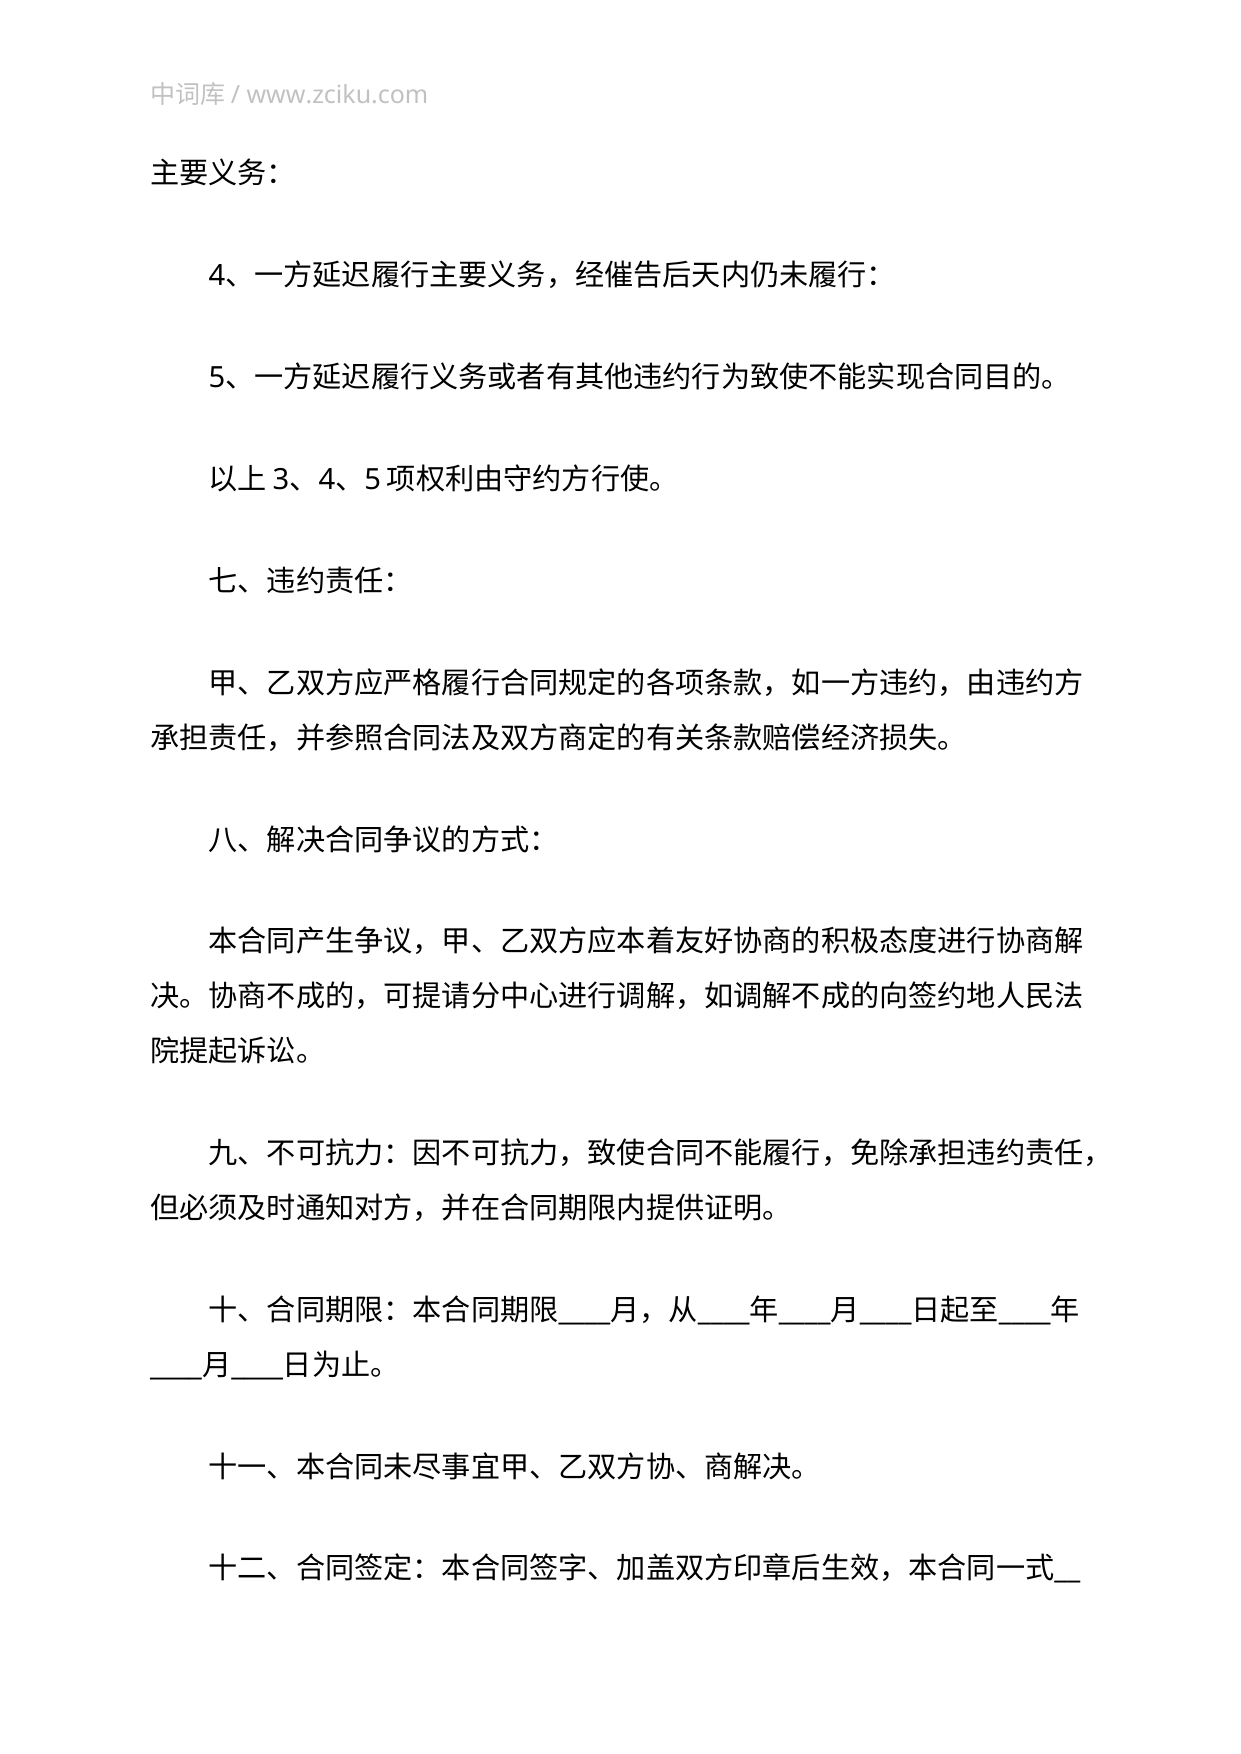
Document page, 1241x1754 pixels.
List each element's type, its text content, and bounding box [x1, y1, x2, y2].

text 5、一方延迟履行义务或者有其他违约行为致使不能实现合同目的。 [150, 354, 1090, 396]
text 十、合同期限：本合同期限____月，从____年____月____日起至____年____月____日为止。 [150, 1286, 1090, 1383]
text 八、解决合同争议的方式： [150, 816, 1090, 858]
text 本合同产生争议，甲、乙双方应本着友好协商的积极态度进行协商解决。协商不成的，可提请分中心进行调解，如调解不成的向签约地人民法院提起诉讼。 [150, 918, 1090, 1070]
text 九、不可抗力：因不可抗力，致使合同不能履行，免除承担违约责任，但必须及时通知对方，并在合同期限内提供证明。 [150, 1129, 1090, 1227]
text 以上3、4、5项权利由守约方行使。 [150, 456, 1090, 498]
text 七、违约责任： [150, 558, 1090, 600]
text 十一、本合同未尽事宜甲、乙双方协、商解决。 [150, 1443, 1090, 1485]
text 4、一方延迟履行主要义务，经催告后天内仍未履行： [150, 252, 1090, 294]
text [150, 150, 1090, 192]
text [150, 1545, 1090, 1587]
text 甲、乙双方应严格履行合同规定的各项条款，如一方违约，由违约方承担责任，并参照合同法及双方商定的有关条款赔偿经济损失。 [150, 659, 1090, 757]
